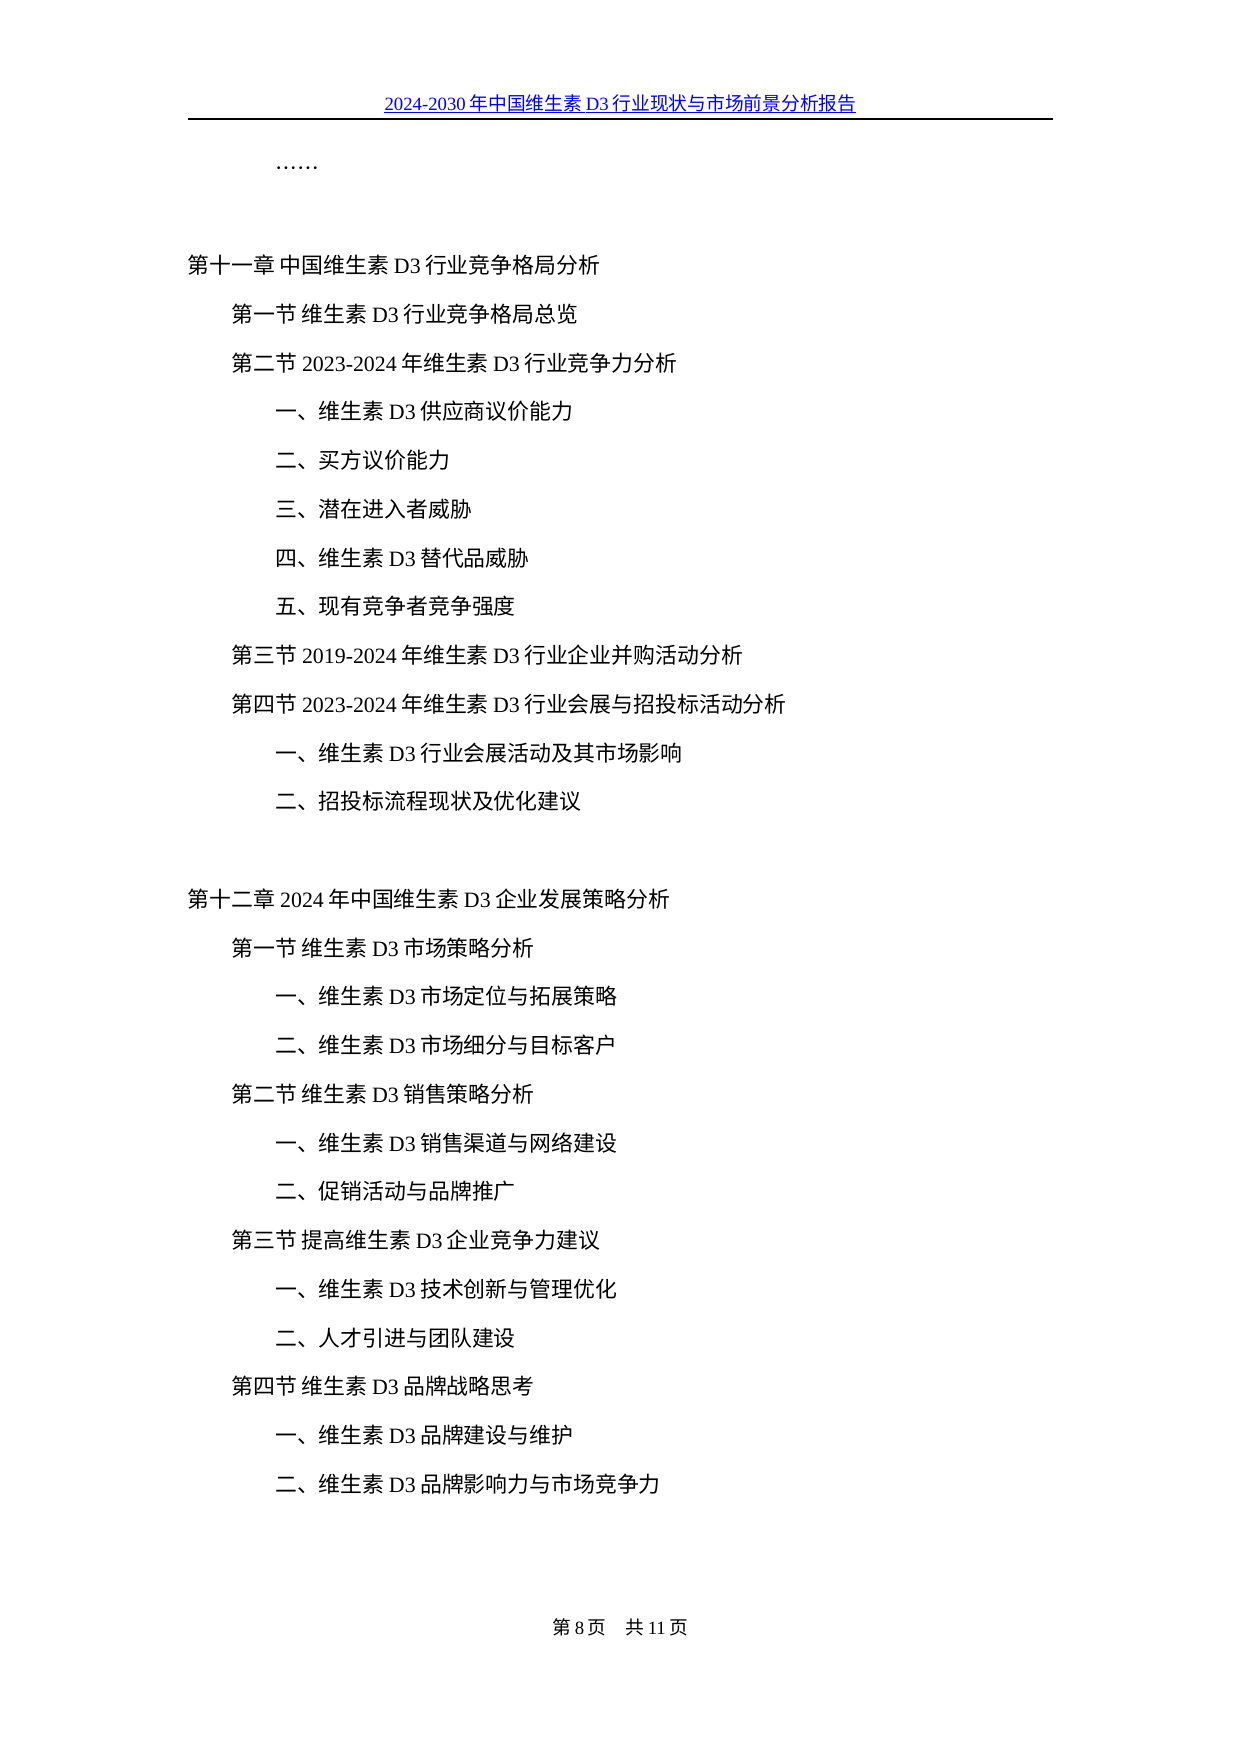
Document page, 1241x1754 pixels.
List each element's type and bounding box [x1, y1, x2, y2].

text [187, 150, 1053, 1499]
